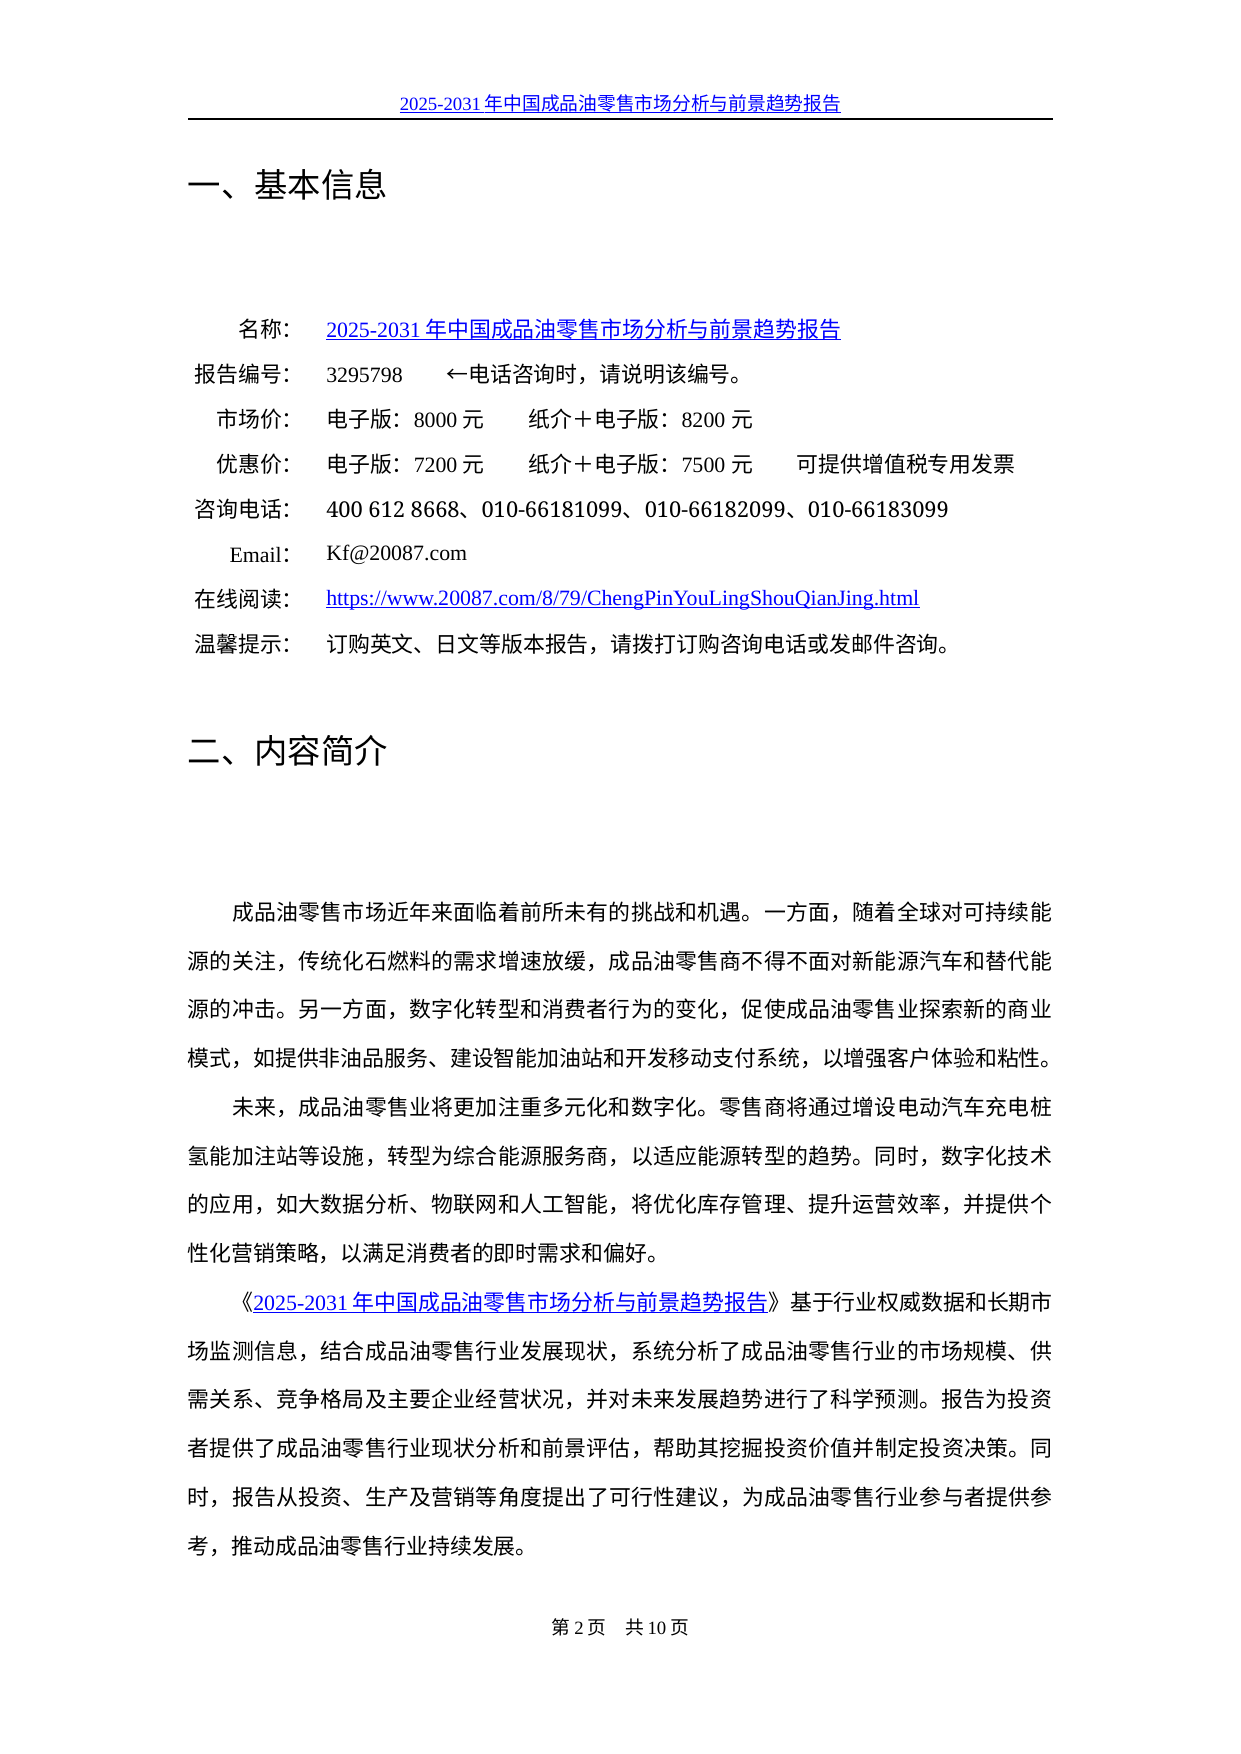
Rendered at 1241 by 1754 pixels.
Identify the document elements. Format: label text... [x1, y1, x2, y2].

table_cell 咨询电话： [167, 492, 315, 537]
table_cell 报告编号： [167, 357, 315, 402]
table_cell 400 612 8668、010-66181099、010-66182099、010-66183099 [315, 492, 1073, 537]
table_cell 市场价： [167, 402, 315, 447]
table_cell 订购英文、日文等版本报告，请拨打订购咨询电话或发邮件咨询。 [315, 627, 1073, 672]
table_cell 3295798 ←电话咨询时，请说明该编号。 [315, 357, 1073, 402]
table_cell 温馨提示： [167, 627, 315, 672]
table_header 名称： [167, 312, 315, 357]
table_cell 电子版：7200 元 纸介＋电子版：7500 元 可提供增值税专用发票 [315, 447, 1073, 492]
table_cell [315, 582, 1073, 627]
table_cell Email： [167, 537, 315, 582]
table_cell Kf@20087.com [315, 537, 1073, 582]
table_header 2025-2031年中国成品油零售市场分析与前景趋势报告 [315, 312, 1073, 357]
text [187, 894, 1053, 1561]
title 二、内容简介 [187, 717, 1053, 782]
table_cell 电子版：8000 元 纸介＋电子版：8200 元 [315, 402, 1073, 447]
table_cell 在线阅读： [167, 582, 315, 627]
table_cell 优惠价： [167, 447, 315, 492]
title 一、基本信息 [187, 150, 1053, 215]
